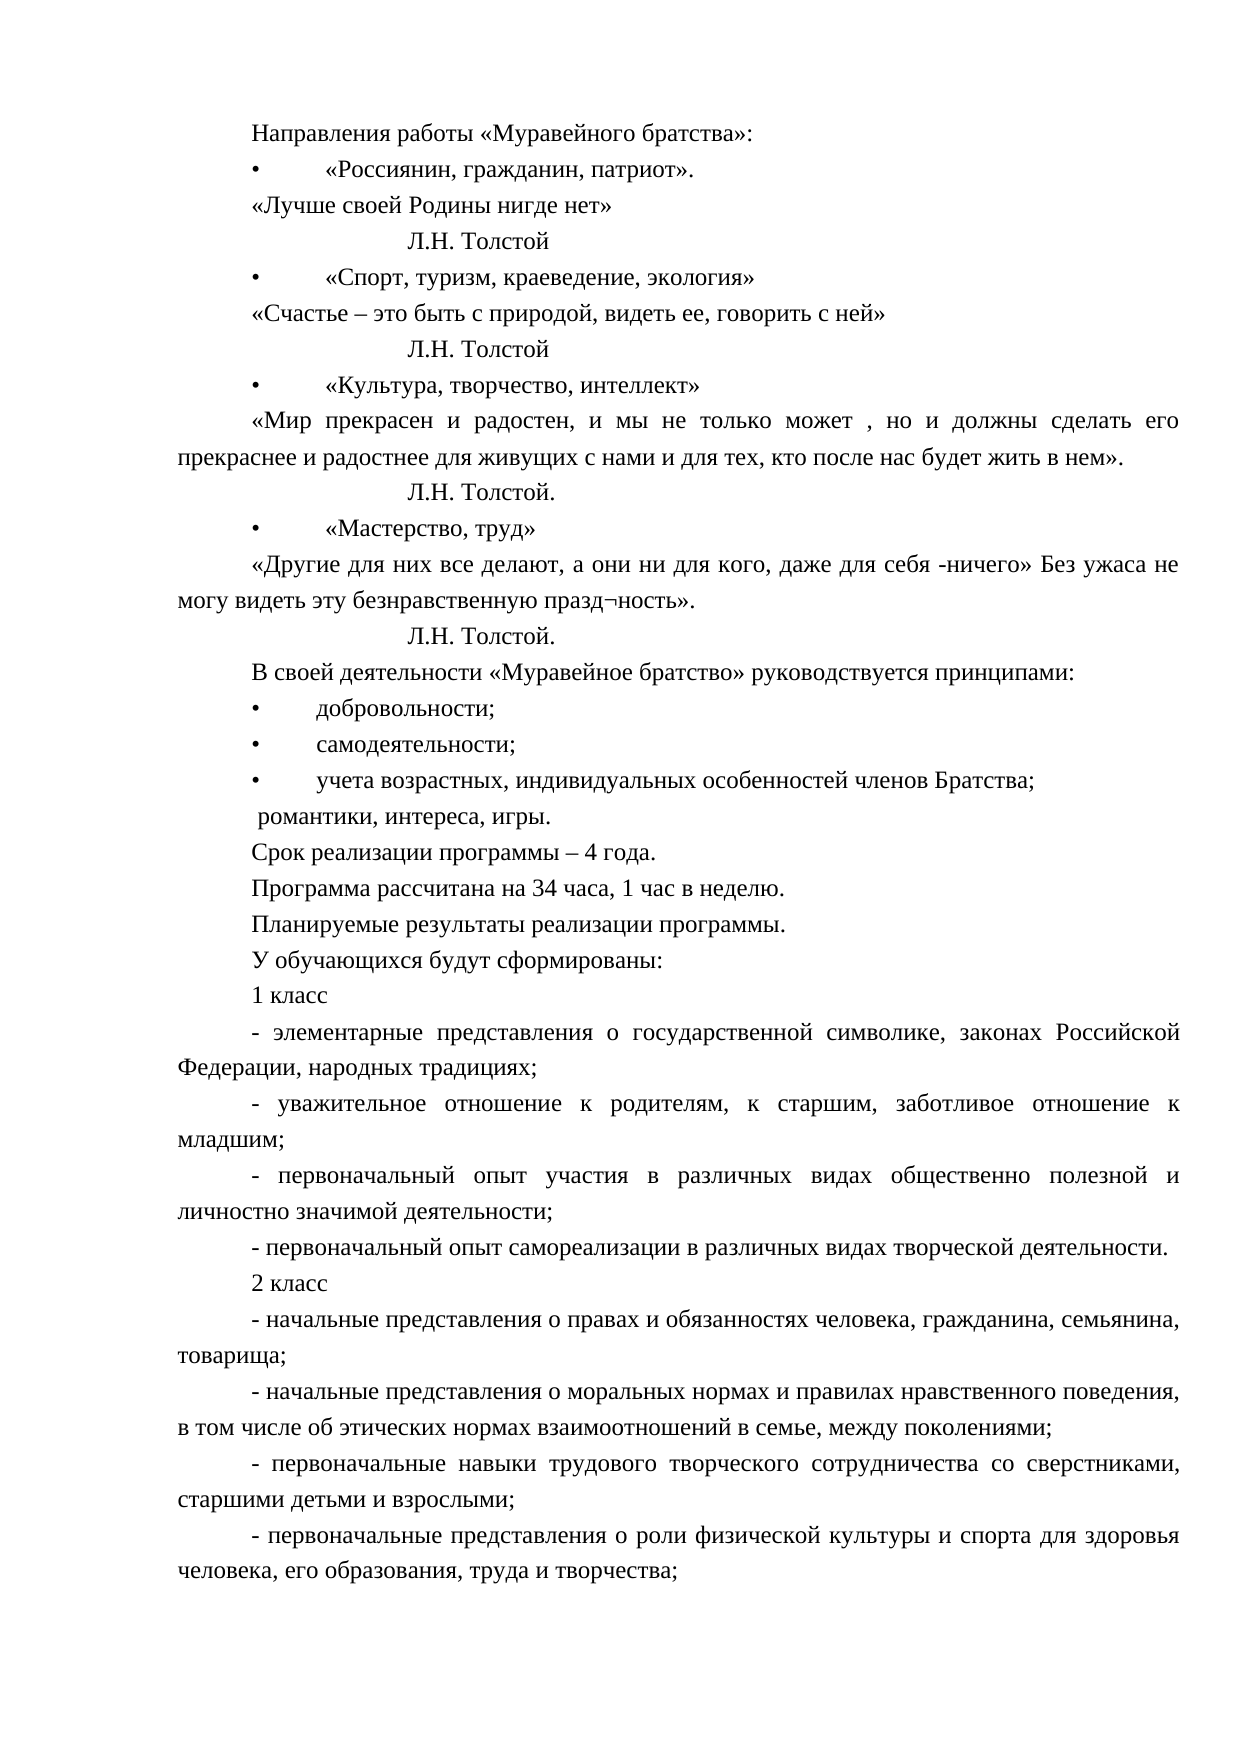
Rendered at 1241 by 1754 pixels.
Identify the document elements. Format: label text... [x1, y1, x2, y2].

text • учета возрастных, индивидуальных особенностей членов Братства; [177, 765, 1181, 794]
text 1 класс [177, 981, 1181, 1009]
text - элементарные представления о государственной символике, законах Российской Федерации, народных традициях; [177, 1017, 1181, 1081]
text • «Россиянин, гражданин, патриот». [177, 154, 1181, 183]
text 2 класс [177, 1268, 1181, 1297]
text - начальные представления о моральных нормах и правилах нравственного поведения, в том числе об этических нормах взаимоотношений в семье, между поколениями; [177, 1376, 1181, 1441]
text Л.Н. Толстой [177, 226, 1181, 255]
text • «Мастерство, труд» [177, 513, 1181, 542]
text «Счастье – это быть с природой, видеть ее, говорить с ней» [177, 298, 1181, 327]
text «Мир прекрасен и радостен, и мы не только может , но и должны сделать его прекраснее и радостнее для живущих с нами и для тех, кто после нас будет жить в нем». [177, 406, 1181, 470]
text Направления работы «Муравейного братства»: [177, 118, 1181, 147]
text - первоначальные представления о роли физической культуры и спорта для здоровья человека, его образования, труда и творчества; [177, 1520, 1181, 1584]
text • добровольности; [177, 693, 1181, 722]
text «Другие для них все делают, а они ни для кого, даже для себя -ничего» Без ужаса не могу видеть эту безнравственную празд¬ность». [177, 549, 1181, 614]
text • «Спорт, туризм, краеведение, экология» [177, 262, 1181, 291]
text Планируемые результаты реализации программы. [177, 909, 1181, 937]
text Срок реализации программы – 4 года. [177, 837, 1181, 866]
text - уважительное отношение к родителям, к старшим, заботливое отношение к младшим; [177, 1088, 1181, 1153]
text Л.Н. Толстой [177, 334, 1181, 362]
text романтики, интереса, игры. [177, 801, 1181, 830]
text - первоначальные навыки трудового творческого сотрудничества со сверстниками, старшими детьми и взрослыми; [177, 1448, 1181, 1512]
text • самодеятельности; [177, 729, 1181, 758]
text - начальные представления о правах и обязанностях человека, гражданина, семьянина, товарища; [177, 1304, 1181, 1369]
text - первоначальный опыт участия в различных видах общественно полезной и личностно значимой деятельности; [177, 1160, 1181, 1225]
text • «Культура, творчество, интеллект» [177, 370, 1181, 398]
text Л.Н. Толстой. [177, 621, 1181, 650]
text «Лучше своей Родины нигде нет» [177, 190, 1181, 219]
text У обучающихся будут сформированы: [177, 945, 1181, 973]
text Л.Н. Толстой. [177, 477, 1181, 506]
text - первоначальный опыт самореализации в различных видах творческой деятельности. [177, 1232, 1181, 1261]
text Программа рассчитана на 34 часа, 1 час в неделю. [177, 873, 1181, 902]
text В своей деятельности «Муравейное братство» руководствуется принципами: [177, 657, 1181, 686]
